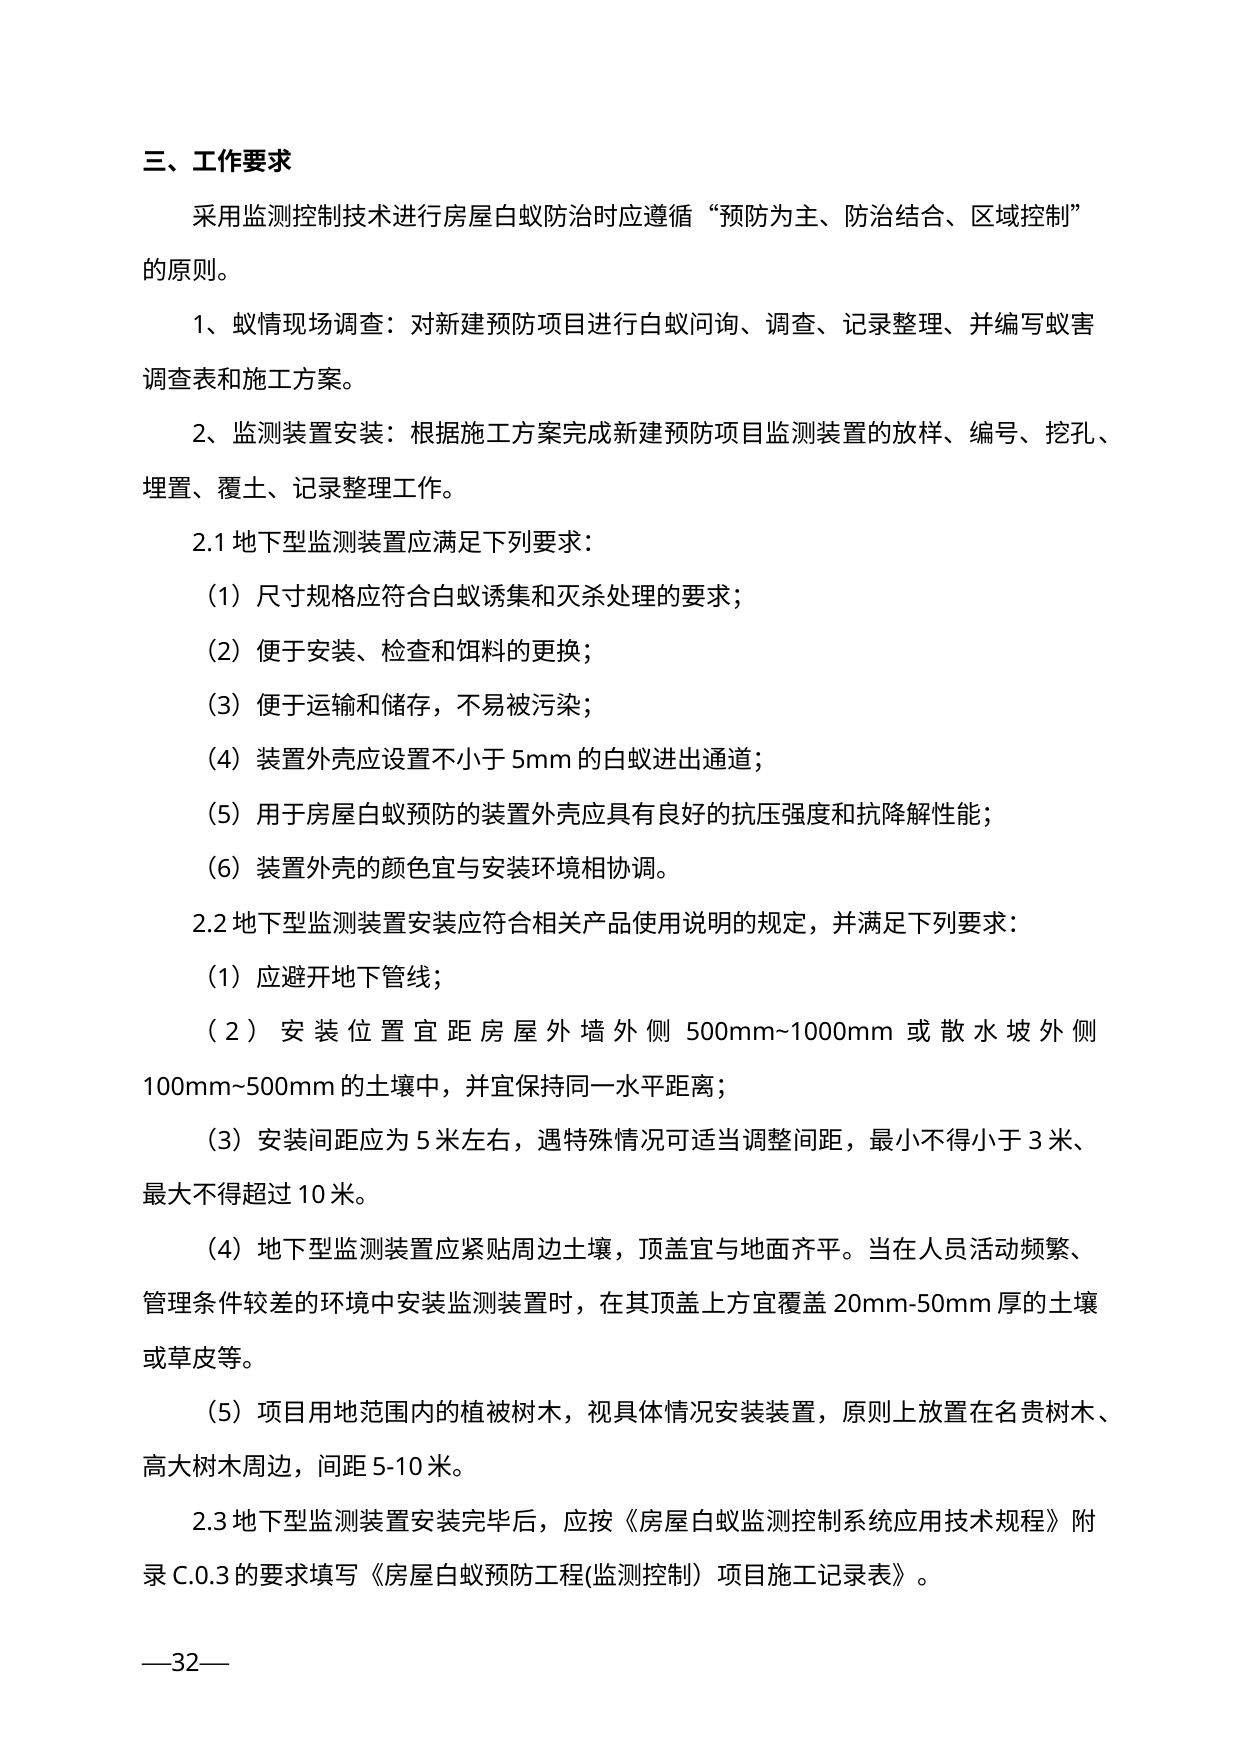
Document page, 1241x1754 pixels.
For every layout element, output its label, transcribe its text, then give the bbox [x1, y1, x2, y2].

text （6）装置外壳的颜色宜与安装环境相协调。 [142, 849, 1098, 885]
text 2、监测装置安装：根据施工方案完成新建预防项目监测装置的放样、编号、挖孔、埋置、覆土、记录整理工作。 [142, 414, 1098, 504]
text （5）用于房屋白蚁预防的装置外壳应具有良好的抗压强度和抗降解性能； [142, 794, 1098, 831]
text （1）尺寸规格应符合白蚁诱集和灭杀处理的要求； [142, 577, 1098, 613]
text （4）地下型监测装置应紧贴周边土壤，顶盖宜与地面齐平。当在人员活动频繁、管理条件较差的环境中安装监测装置时，在其顶盖上方宜覆盖20mm-50mm厚的土壤或草皮等。 [142, 1229, 1098, 1374]
text 2.2地下型监测装置安装应符合相关产品使用说明的规定，并满足下列要求： [142, 903, 1098, 939]
text 2.3地下型监测装置安装完毕后，应按《房屋白蚁监测控制系统应用技术规程》附录C.0.3的要求填写《房屋白蚁预防工程(监测控制）项目施工记录表》。 [142, 1501, 1098, 1592]
text （3）安装间距应为5米左右，遇特殊情况可适当调整间距，最小不得小于3米、最大不得超过10米。 [142, 1121, 1098, 1211]
text （4）装置外壳应设置不小于5mm的白蚁进出通道； [142, 740, 1098, 776]
text 1、蚁情现场调查：对新建预防项目进行白蚁问询、调查、记录整理、并编写蚁害调查表和施工方案。 [142, 305, 1098, 396]
text 采用监测控制技术进行房屋白蚁防治时应遵循“预防为主、防治结合、区域控制”的原则。 [142, 196, 1098, 287]
text （2）便于安装、检查和饵料的更换； [142, 631, 1098, 667]
text （3）便于运输和储存，不易被污染； [142, 686, 1098, 722]
subtitle 三、工作要求 [142, 142, 1098, 178]
text （2）安装位置宜距房屋外墙外侧500mm~1000mm或散水坡外侧100mm~500mm的土壤中，并宜保持同一水平距离； [142, 1012, 1098, 1102]
text 2.1地下型监测装置应满足下列要求： [142, 522, 1098, 559]
text （1）应避开地下管线； [142, 957, 1098, 994]
text （5）项目用地范围内的植被树木，视具体情况安装装置，原则上放置在名贵树木、高大树木周边，间距5-10米。 [142, 1392, 1098, 1483]
